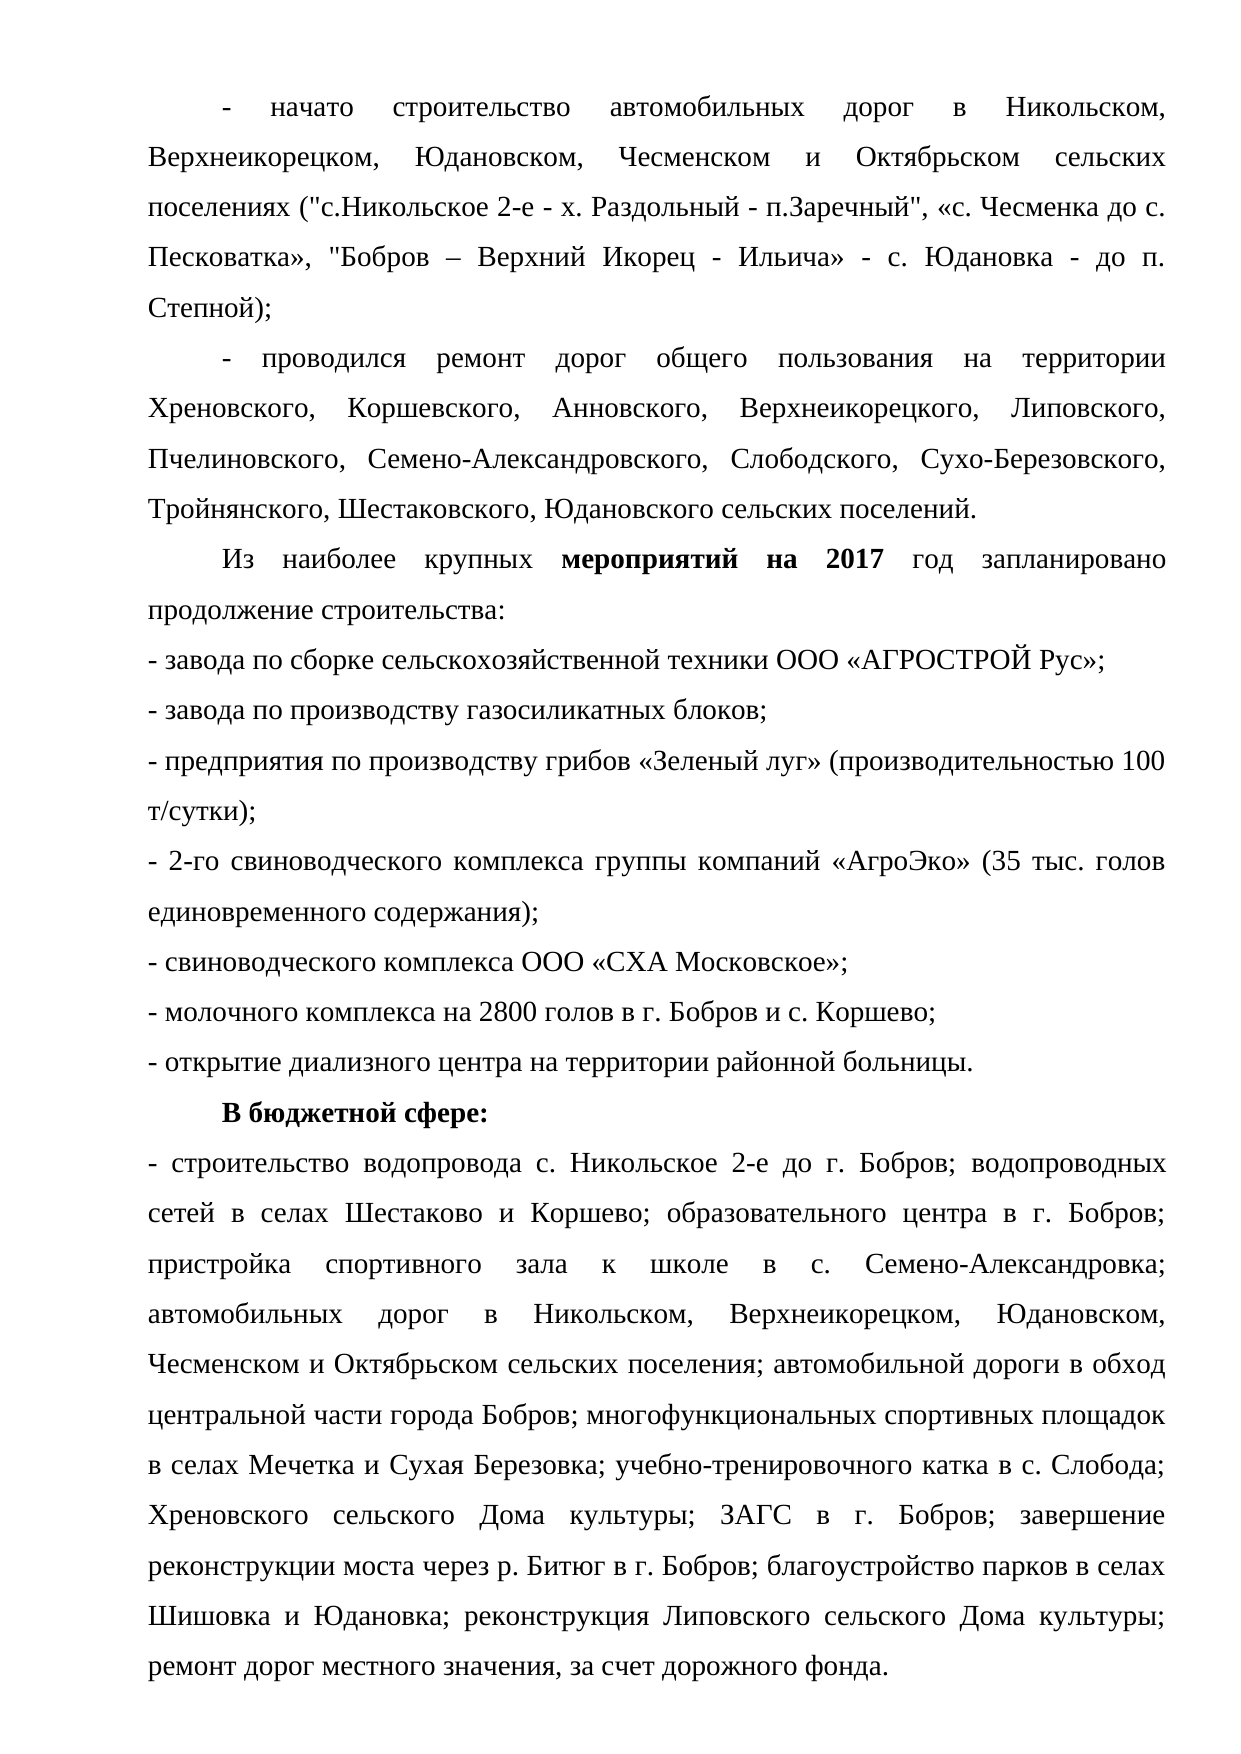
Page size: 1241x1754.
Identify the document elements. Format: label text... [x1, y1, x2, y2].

list - 2-го свиноводческого комплекса группы компаний «АгроЭко» (35 тыс. голов единовременного содержания); [148, 843, 1167, 927]
text - начато строительство автомобильных дорог в Никольском, Верхнеикорецком, Юдановском, Чесменском и Октябрьском сельских поселениях ("с.Никольское 2-е - х. Раздольный - п.Заречный", «с. Чесменка до с. Песковатка», "Бобров – Верхний Икорец - Ильича» - с. Юдановка - до п. Степной); [148, 89, 1167, 323]
list - открытие диализного центра на территории районной больницы. [148, 1044, 1167, 1078]
text Из наиболее крупных мероприятий на 2017 год запланировано продолжение строительства: [148, 541, 1167, 625]
list - молочного комплекса на 2800 голов в г. Бобров и с. Коршево; [148, 994, 1167, 1028]
text - строительство водопровода с. Никольское 2-е до г. Бобров; водопроводных сетей в селах Шестаково и Коршево; образовательного центра в г. Бобров; пристройка спортивного зала к школе в с. Семено-Александровка; автомобильных дорог в Никольском, Верхнеикорецком, Юдановском, Чесменском и Октябрьском сельских поселения; автомобильной дороги в обход центральной части города Бобров; многофункциональных спортивных площадок в селах Мечетка и Сухая Березовка; учебно-тренировочного катка в с. Слобода; Хреновского сельского Дома культуры; ЗАГС в г. Бобров; завершение реконструкции моста через р. Битюг в г. Бобров; благоустройство парков в селах Шишовка и Юдановка; реконструкция Липовского сельского Дома культуры; ремонт дорог местного значения, за счет дорожного фонда. [148, 1145, 1167, 1682]
text - завода по производству газосиликатных блоков; [148, 692, 1167, 726]
text - проводился ремонт дорог общего пользования на территории Хреновского, Коршевского, Анновского, Верхнеикорецкого, Липовского, Пчелиновского, Семено-Александровского, Слободского, Сухо-Березовского, Тройнянского, Шестаковского, Юдановского сельских поселений. [148, 340, 1167, 525]
text - завода по сборке сельскохозяйственной техники ООО «АГРОСТРОЙ Рус»; [148, 642, 1167, 676]
list - свиноводческого комплекса ООО «СХА Московское»; [148, 944, 1167, 977]
list - предприятия по производству грибов «Зеленый луг» (производительностью 100 т/сутки); [148, 743, 1167, 827]
text В бюджетной сфере: [148, 1095, 1167, 1128]
